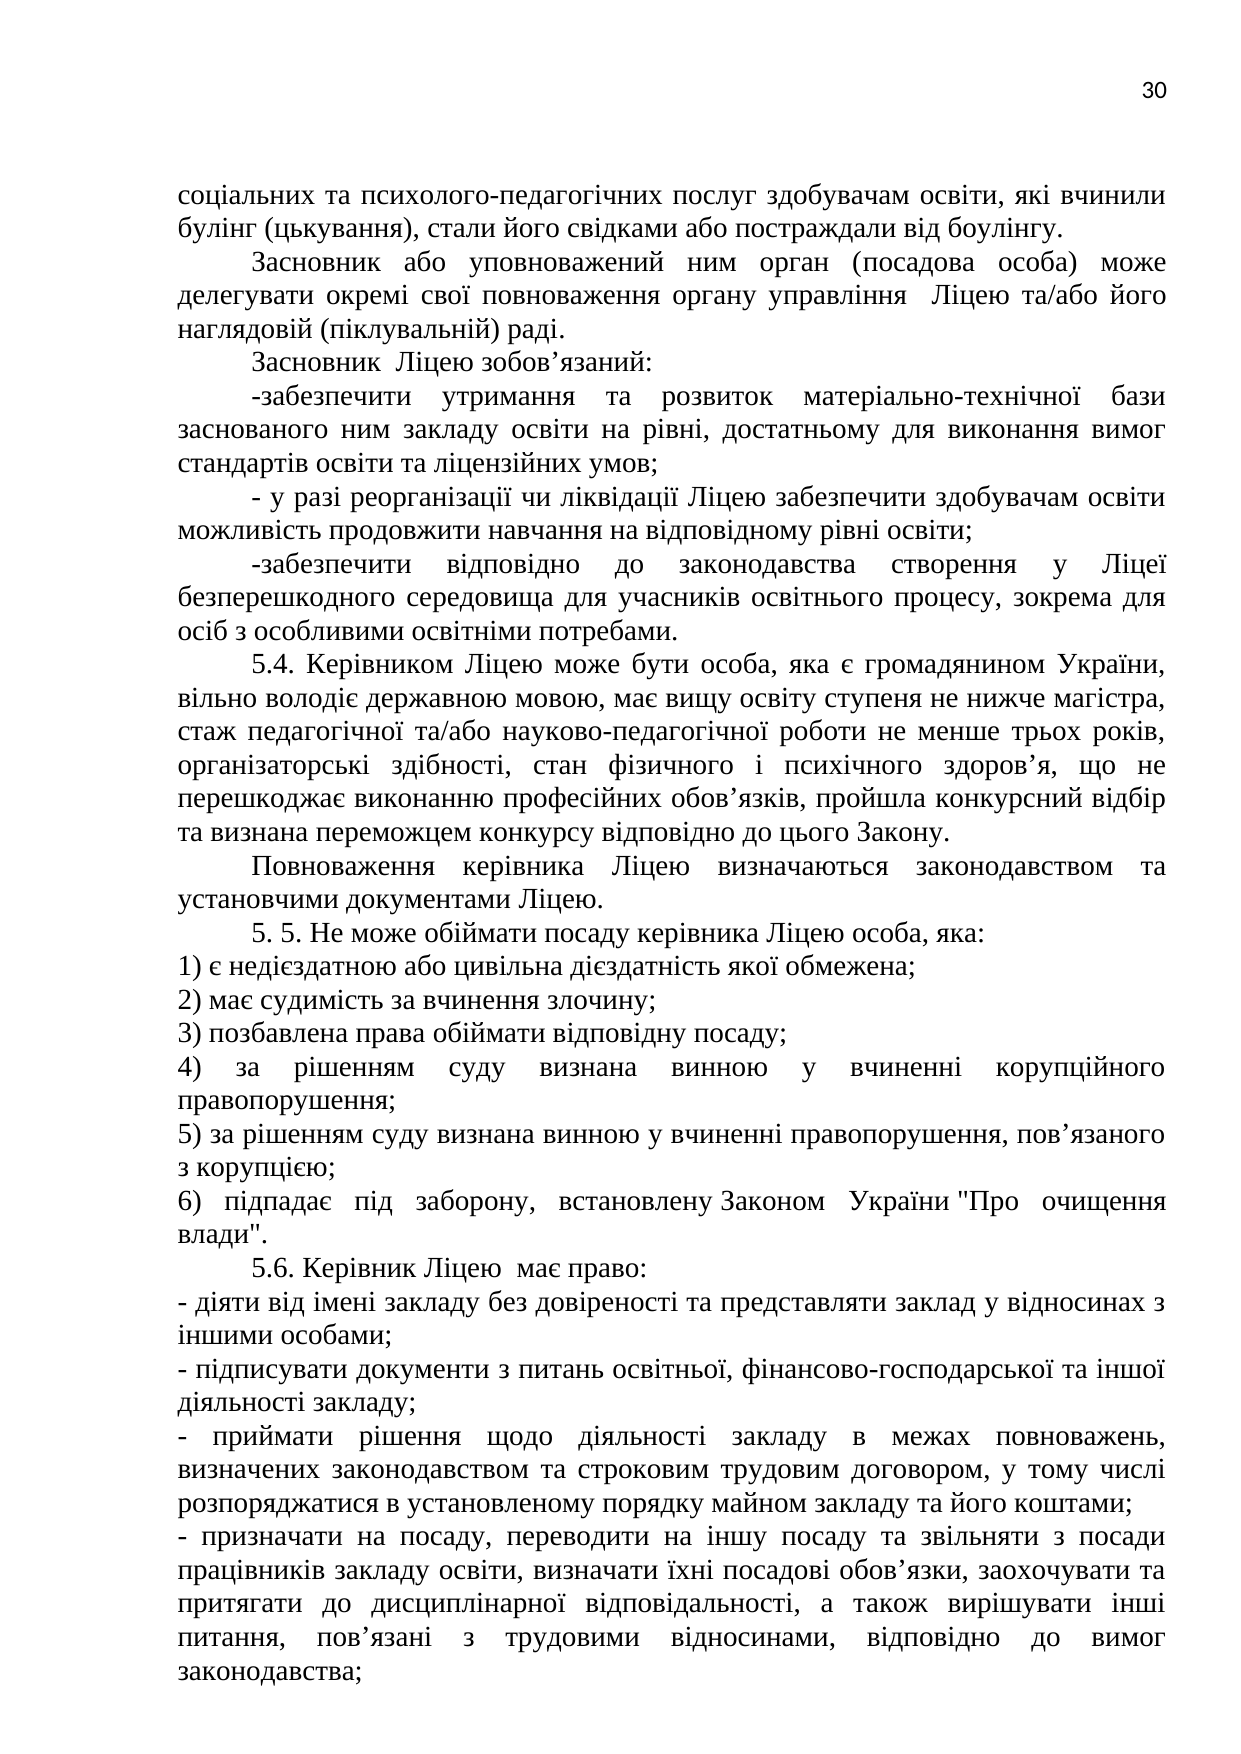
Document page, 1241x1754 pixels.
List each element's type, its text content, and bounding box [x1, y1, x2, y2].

text - діяти від імені закладу без довіреності та представляти заклад у відносинах з іншими особами; [177, 1284, 1167, 1351]
text Повноваження керівника Ліцею визначаються законодавством та установчими документами Ліцею. [177, 848, 1167, 915]
text - у разі реорганізації чи ліквідації Ліцею забезпечити здобувачам освіти можливість продовжити навчання на відповідному рівні освіти; [177, 479, 1167, 546]
text - підписувати документи з питань освітньої, фінансово-господарської та іншої діяльності закладу; [177, 1351, 1167, 1418]
text -забезпечити відповідно до законодавства створення у Ліцеї безперешкодного середовища для учасників освітнього процесу, зокрема для осіб з особливими освітніми потребами. [177, 546, 1167, 646]
text 5) за рішенням суду визнана винною у вчиненні правопорушення, пов’язаного з корупцією; [177, 1116, 1167, 1183]
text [177, 177, 1167, 244]
text Засновник Ліцею зобов’язаний: [177, 344, 1167, 378]
text 2) має судимість за вчинення злочину; [177, 982, 1167, 1015]
text 5.4. Керівником Ліцею може бути особа, яка є громадянином України, вільно володіє державною мовою, має вищу освіту ступеня не нижче магістра, стаж педагогічної та/або науково-педагогічної роботи не менше трьох років, організаторські здібності, стан фізичного і психічного здоров’я, що не перешкоджає виконанню професійних обов’язків, пройшла конкурсний відбір та визнана переможцем конкурсу відповідно до цього Закону. [177, 646, 1167, 848]
text 4) за рішенням суду визнана винною у вчиненні корупційного правопорушення; [177, 1049, 1167, 1116]
text - призначати на посаду, переводити на іншу посаду та звільняти з посади працівників закладу освіти, визначати їхні посадові обов’язки, заохочувати та притягати до дисциплінарної відповідальності, а також вирішувати інші питання, пов’язані з трудовими відносинами, відповідно до вимог законодавства; [177, 1518, 1167, 1686]
text Засновник або уповноважений ним орган (посадова особа) може делегувати окремі свої повноваження органу управління Ліцею та/або його наглядовій (піклувальній) раді. [177, 244, 1167, 344]
text 6) підпадає під заборону, встановлену Законом України "Про очищення влади". [177, 1183, 1167, 1250]
text - приймати рішення щодо діяльності закладу в межах повноважень, визначених законодавством та строковим трудовим договором, у тому числі розпоряджатися в установленому порядку майном закладу та його коштами; [177, 1418, 1167, 1518]
text 1) є недієздатною або цивільна дієздатність якої обмежена; [177, 948, 1167, 982]
text 5.6. Керівник Ліцею має право: [177, 1250, 1167, 1284]
text 3) позбавлена права обіймати відповідну посаду; [177, 1015, 1167, 1049]
text 5. 5. Не може обіймати посаду керівника Ліцею особа, яка: [177, 915, 1167, 948]
text -забезпечити утримання та розвиток матеріально-технічної бази заснованого ним закладу освіти на рівні, достатньому для виконання вимог стандартів освіти та ліцензійних умов; [177, 378, 1167, 479]
